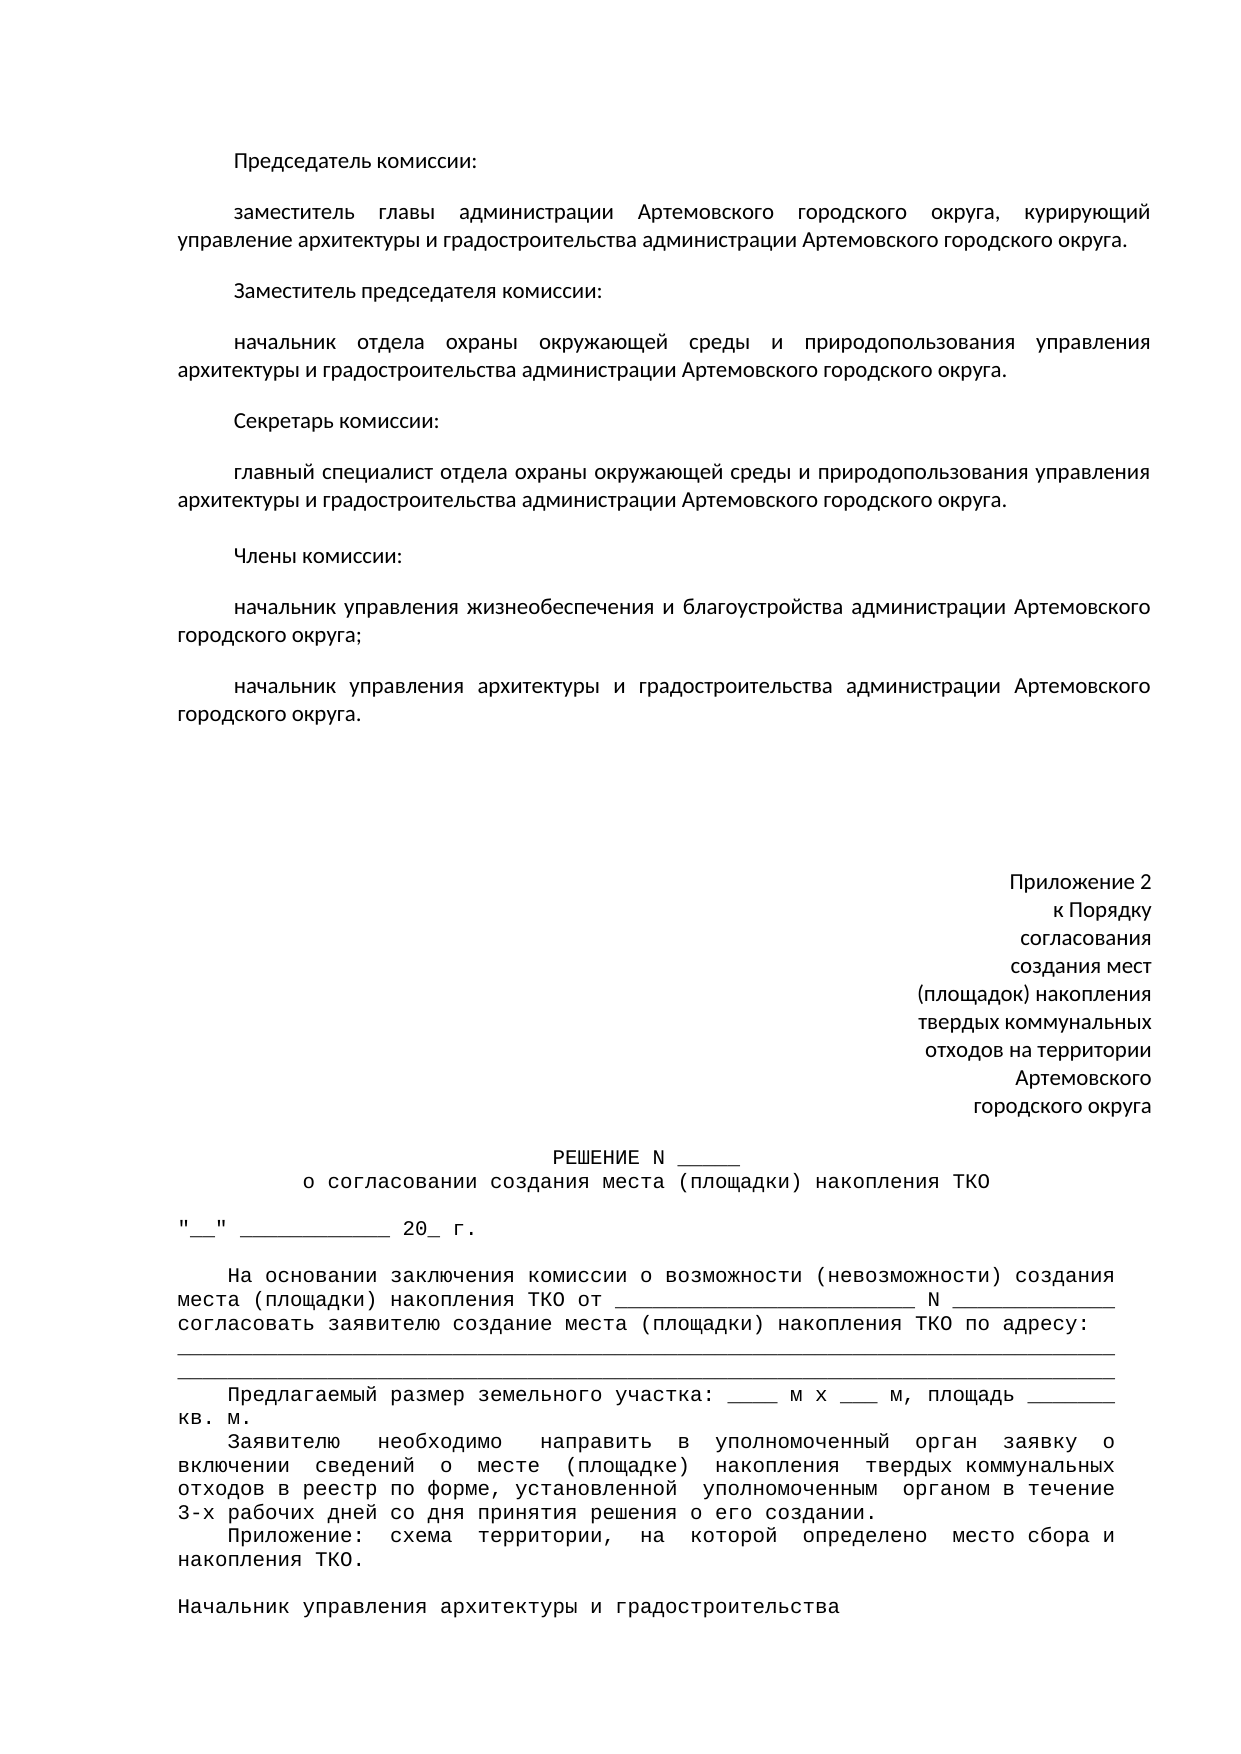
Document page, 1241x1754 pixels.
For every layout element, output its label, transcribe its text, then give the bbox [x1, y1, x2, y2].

text ___________________________________________________________________________ [177, 1336, 1152, 1360]
text Члены комиссии: [177, 541, 1152, 569]
text Артемовского [177, 1063, 1152, 1091]
text На основании заключения комиссии о возможности (невозможности) создания [177, 1265, 1152, 1289]
text начальник управления архитектуры и градостроительства администрации Артемовского городского округа. [177, 671, 1152, 727]
text городского округа [177, 1091, 1152, 1119]
text отходов на территории [177, 1035, 1152, 1063]
text ___________________________________________________________________________ [177, 1360, 1152, 1384]
text создания мест [177, 951, 1152, 979]
text отходов в реестр по форме, установленной уполномоченным органом в течение [177, 1478, 1152, 1502]
text главный специалист отдела охраны окружающей среды и природопользования управления архитектуры и градостроительства администрации Артемовского городского округа. [177, 457, 1152, 513]
text (площадок) накопления [177, 979, 1152, 1007]
text Председатель комиссии: [177, 146, 1152, 174]
text начальник управления жизнеобеспечения и благоустройства администрации Артемовского городского округа; [177, 592, 1152, 648]
text кв. м. [177, 1407, 1152, 1431]
text к Порядку [177, 895, 1152, 923]
text Предлагаемый размер земельного участка: ____ м x ___ м, площадь _______ [177, 1384, 1152, 1407]
text "__" ____________ 20_ г. [177, 1218, 1152, 1242]
text заместитель главы администрации Артемовского городского округа, курирующий управление архитектуры и градостроительства администрации Артемовского городского округа. [177, 197, 1152, 253]
text твердых коммунальных [177, 1007, 1152, 1035]
text включении сведений о месте (площадке) накопления твердых коммунальных [177, 1454, 1152, 1478]
text накопления ТКО. [177, 1549, 1152, 1573]
text Заместитель председателя комиссии: [177, 276, 1152, 304]
text о согласовании создания места (площадки) накопления ТКО [177, 1171, 1152, 1194]
text Приложение 2 [177, 867, 1152, 895]
text Секретарь комиссии: [177, 406, 1152, 434]
text РЕШЕНИЕ N _____ [177, 1147, 1152, 1171]
text согласования [177, 923, 1152, 951]
text Приложение: схема территории, на которой определено место сбора и [177, 1526, 1152, 1549]
text начальник отдела охраны окружающей среды и природопользования управления архитектуры и градостроительства администрации Артемовского городского округа. [177, 327, 1152, 383]
text Заявителю необходимо направить в уполномоченный орган заявку о [177, 1431, 1152, 1454]
text места (площадки) накопления ТКО от ________________________ N _____________ [177, 1289, 1152, 1313]
text согласовать заявителю создание места (площадки) накопления ТКО по адресу: [177, 1313, 1152, 1336]
text 3-х рабочих дней со дня принятия решения о его создании. [177, 1502, 1152, 1526]
text Начальник управления архитектуры и градостроительства [177, 1596, 1152, 1620]
